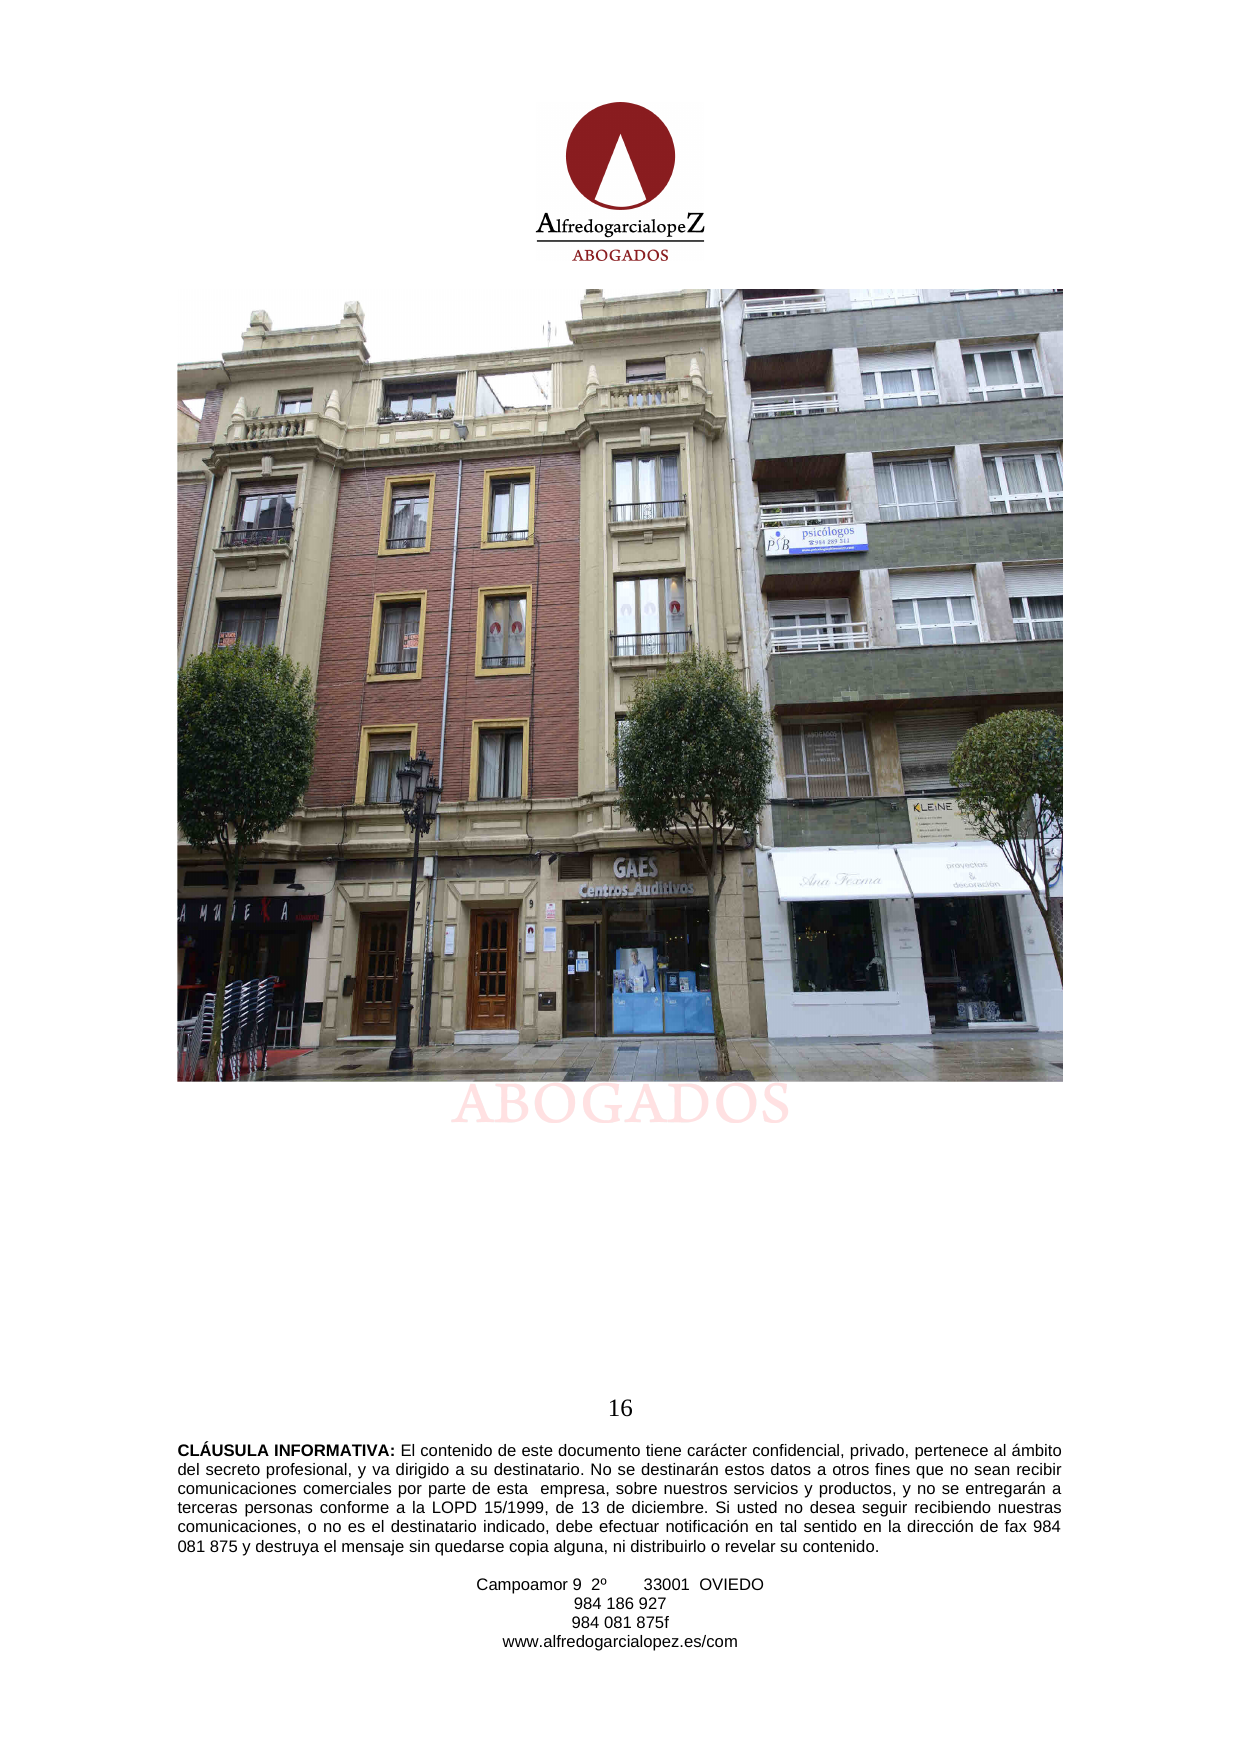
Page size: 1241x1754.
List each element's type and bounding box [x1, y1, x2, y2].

picture [177, 289, 1063, 1082]
picture [535, 102, 705, 261]
